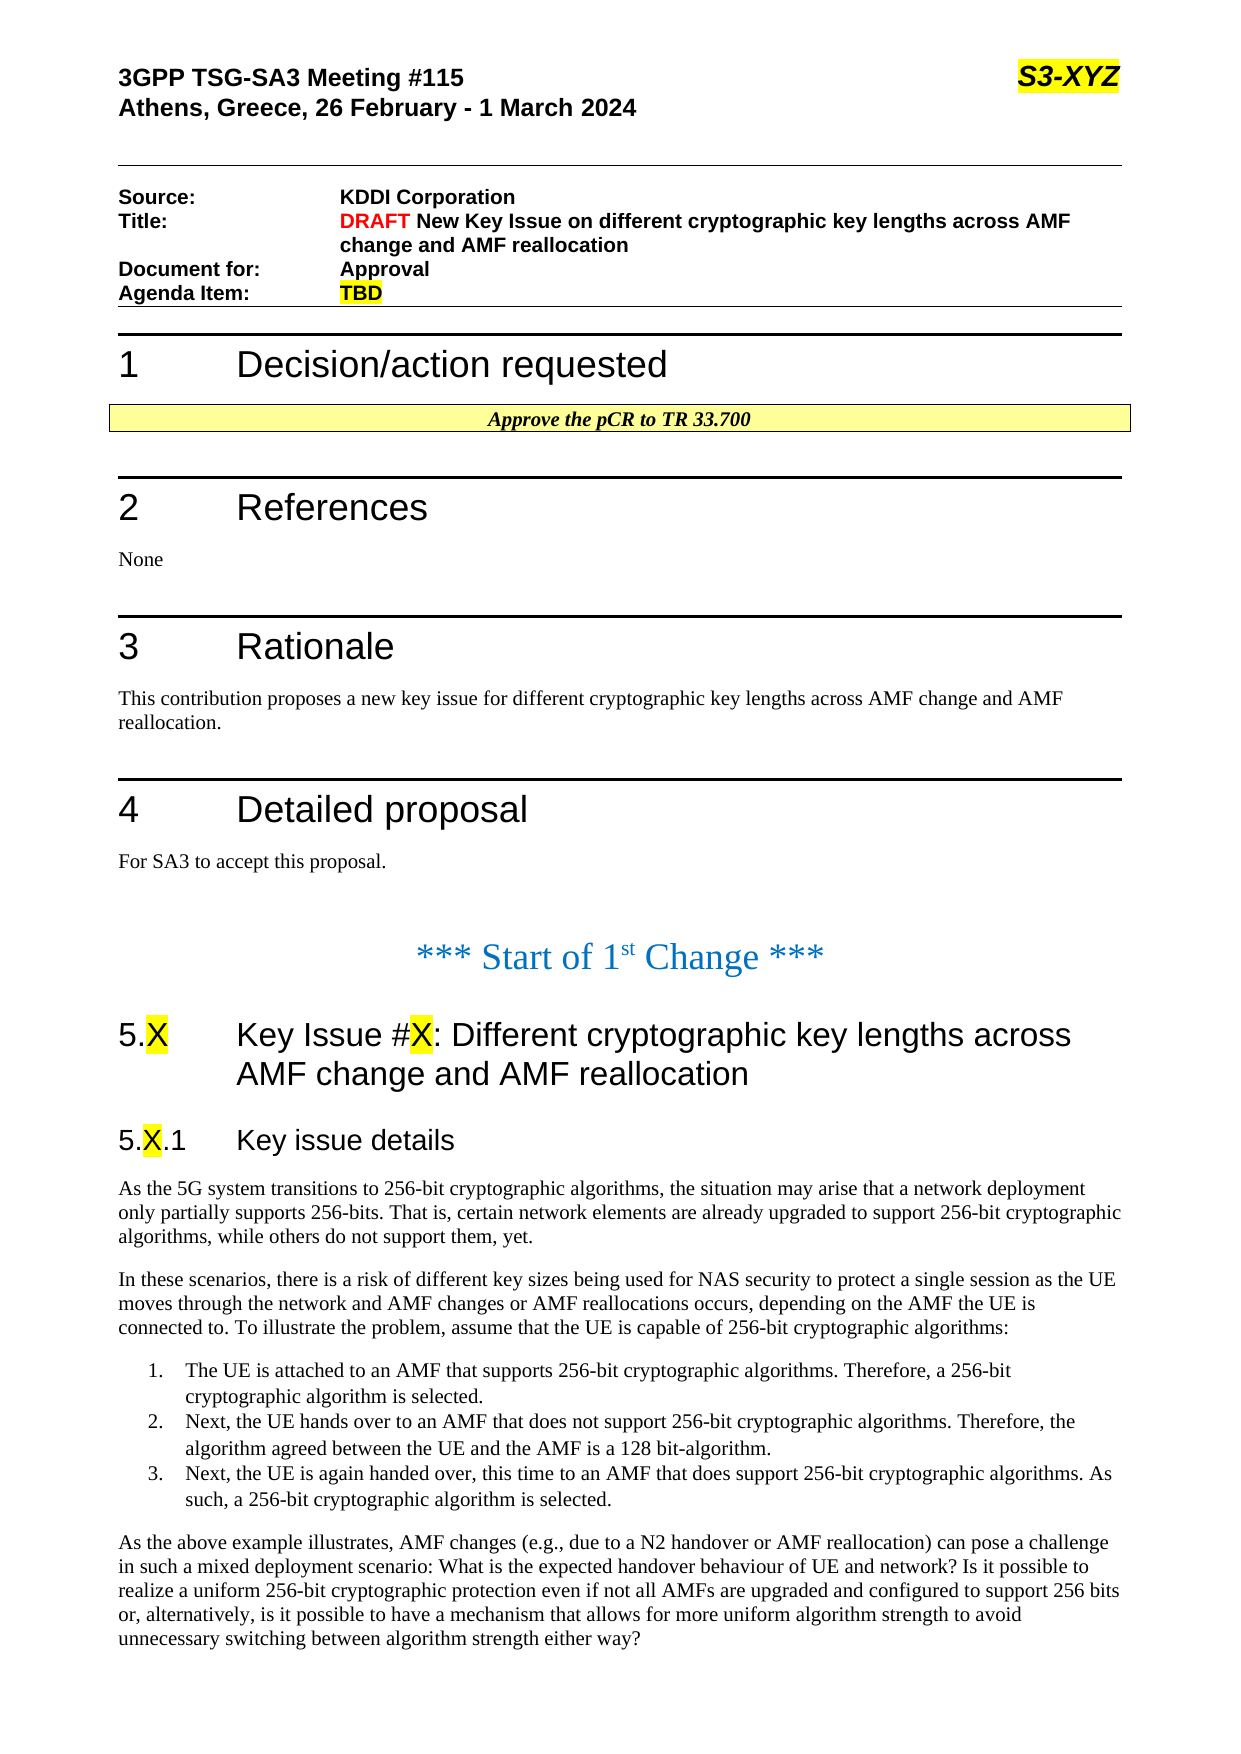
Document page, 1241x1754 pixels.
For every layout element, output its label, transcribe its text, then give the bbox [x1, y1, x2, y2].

text Athens, Greece, 26 February - 1 March 2024 [118, 93, 1122, 121]
text Document for: Approval [118, 256, 1122, 280]
text 3GPP TSG-SA3 Meeting #115 S3-XYZ [118, 59, 1018, 93]
text Source: KDDI Corporation [118, 184, 1122, 208]
text Title: DRAFT New Key Issue on different cryptographic key lengths across AMF change and AMF reallocation [118, 208, 1122, 256]
subtitle 3 Rationale [118, 618, 1122, 667]
text As the 5G system transitions to 256-bit cryptographic algorithms, the situation may arise that a network deployment only partially supports 256-bits. That is, certain network elements are already upgraded to support 256-bit cryptographic algorithms, while others do not support them, yet. [118, 1176, 1122, 1248]
list Next, the UE is again handed over, this time to an AMF that does support 256-bit cryptographic algorithms. As such, a 256-bit cryptographic algorithm is selected. [148, 1461, 1122, 1511]
subtitle 1 Decision/action requested [118, 336, 1122, 385]
subtitle 2 References [118, 479, 1122, 528]
subtitle 4 Detailed proposal [118, 781, 1122, 830]
text This contribution proposes a new key issue for different cryptographic key lengths across AMF change and AMF reallocation. [118, 686, 1122, 734]
subtitle 5.X.1 Key issue details [118, 1123, 1122, 1157]
list The UE is attached to an AMF that supports 256-bit cryptographic algorithms. Therefore, a 256-bit cryptographic algorithm is selected. [148, 1358, 1122, 1408]
subtitle 5.X Key Issue #X: Different cryptographic key lengths across AMF change and AMF reallocation [118, 1015, 1122, 1092]
text Approve the pCR to TR 33.700 [110, 405, 1130, 431]
text As the above example illustrates, AMF changes (e.g., due to a N2 handover or AMF reallocation) can pose a challenge in such a mixed deployment scenario: What is the expected handover behaviour of UE and network? Is it possible to realize a uniform 256-bit cryptographic protection even if not all AMFs are upgraded and configured to support 256 bits or, alternatively, is it possible to have a mechanism that allows for more uniform algorithm strength to avoid unnecessary switching between algorithm strength either way? [118, 1530, 1122, 1650]
text Agenda Item: TBD [118, 280, 1122, 306]
text None [118, 547, 1122, 571]
text In these scenarios, there is a risk of different key sizes being used for NAS security to protect a single session as the UE moves through the network and AMF changes or AMF reallocations occurs, depending on the AMF the UE is connected to. To illustrate the problem, assume that the UE is capable of 256-bit cryptographic algorithms: [118, 1267, 1122, 1339]
text For SA3 to accept this proposal. [118, 849, 1122, 873]
list Next, the UE hands over to an AMF that does not support 256-bit cryptographic algorithms. Therefore, the algorithm agreed between the UE and the AMF is a 128 bit-algorithm. [148, 1409, 1122, 1459]
text *** Start of 1st Change *** [118, 935, 1122, 978]
